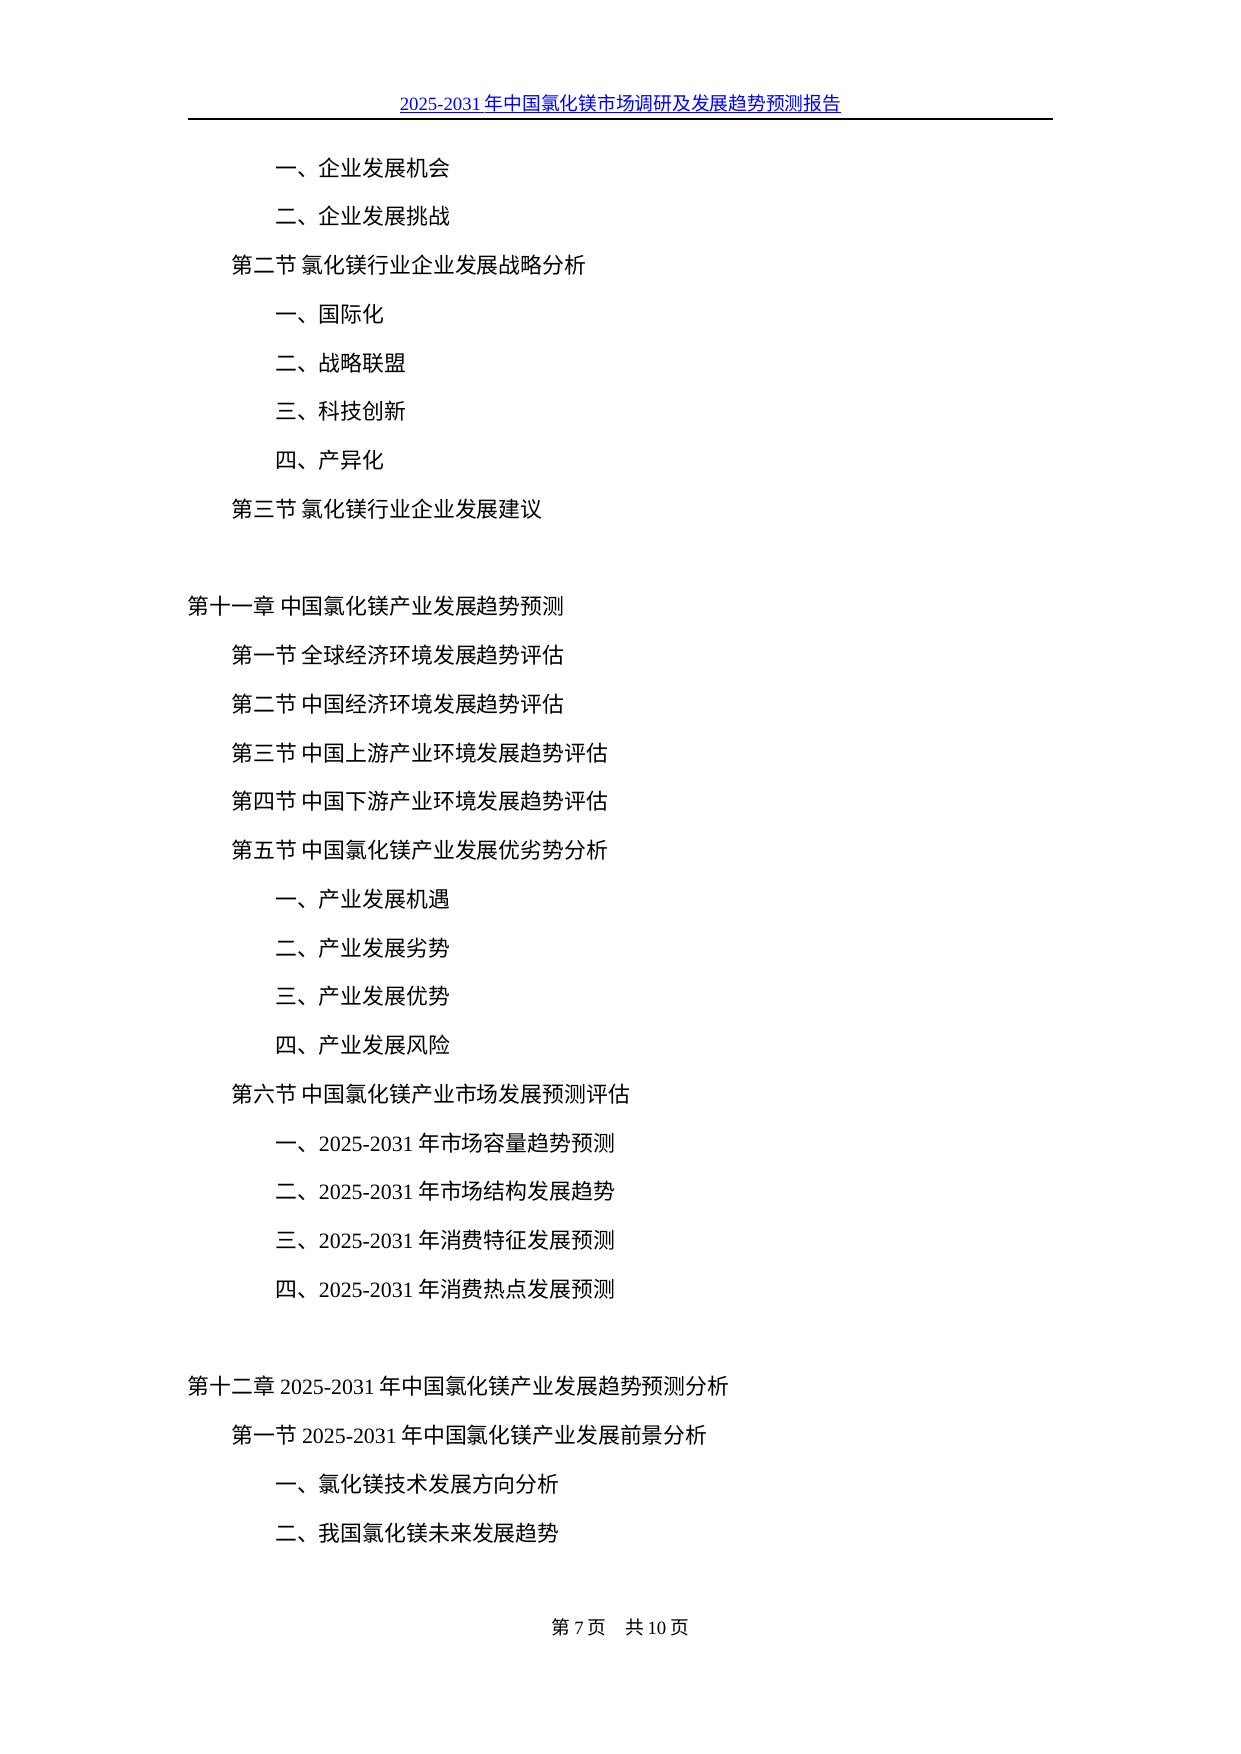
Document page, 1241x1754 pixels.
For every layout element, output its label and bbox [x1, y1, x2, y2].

text [187, 150, 1053, 1548]
